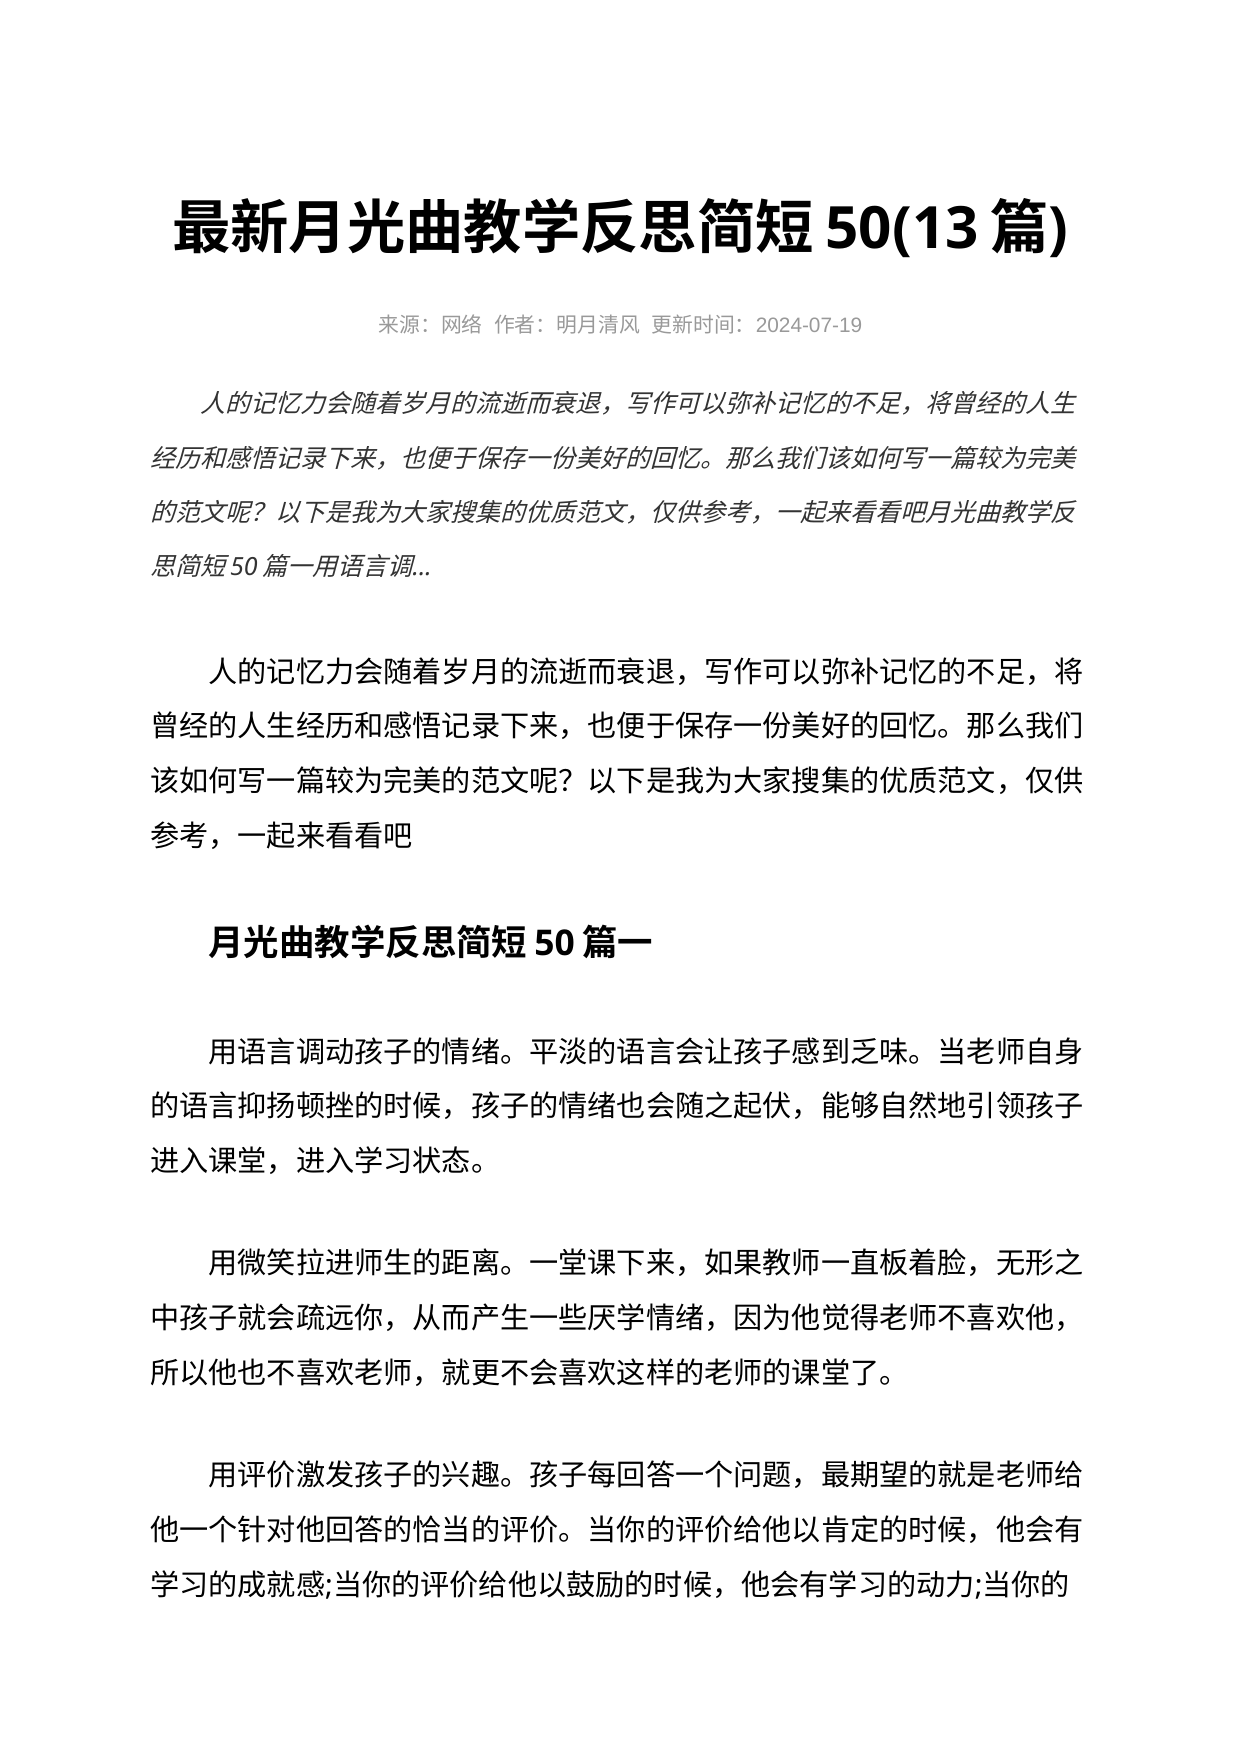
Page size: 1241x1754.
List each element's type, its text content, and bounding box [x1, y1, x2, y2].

text 用微笑拉进师生的距离。一堂课下来，如果教师一直板着脸，无形之中孩子就会疏远你，从而产生一些厌学情绪，因为他觉得老师不喜欢他，所以他也不喜欢老师，就更不会喜欢这样的老师的课堂了。 [150, 1240, 1090, 1392]
text 月光曲教学反思简短50篇一 [150, 914, 1090, 966]
subtitle 最新月光曲教学反思简短50(13篇) [150, 181, 1090, 266]
text 用语言调动孩子的情绪。平淡的语言会让孩子感到乏味。当老师自身的语言抑扬顿挫的时候，孩子的情绪也会随之起伏，能够自然地引领孩子进入课堂，进入学习状态。 [150, 1028, 1090, 1180]
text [150, 1451, 1090, 1603]
text 人的记忆力会随着岁月的流逝而衰退，写作可以弥补记忆的不足，将曾经的人生经历和感悟记录下来，也便于保存一份美好的回忆。那么我们该如何写一篇较为完美的范文呢？以下是我为大家搜集的优质范文，仅供参考，一起来看看吧月光曲教学反思简短50篇一用语言调... [150, 384, 1090, 583]
text 人的记忆力会随着岁月的流逝而衰退，写作可以弥补记忆的不足，将曾经的人生经历和感悟记录下来，也便于保存一份美好的回忆。那么我们该如何写一篇较为完美的范文呢？以下是我为大家搜集的优质范文，仅供参考，一起来看看吧 [150, 648, 1090, 855]
text 来源：网络 作者：明月清风 更新时间：2024-07-19 [150, 313, 1090, 337]
